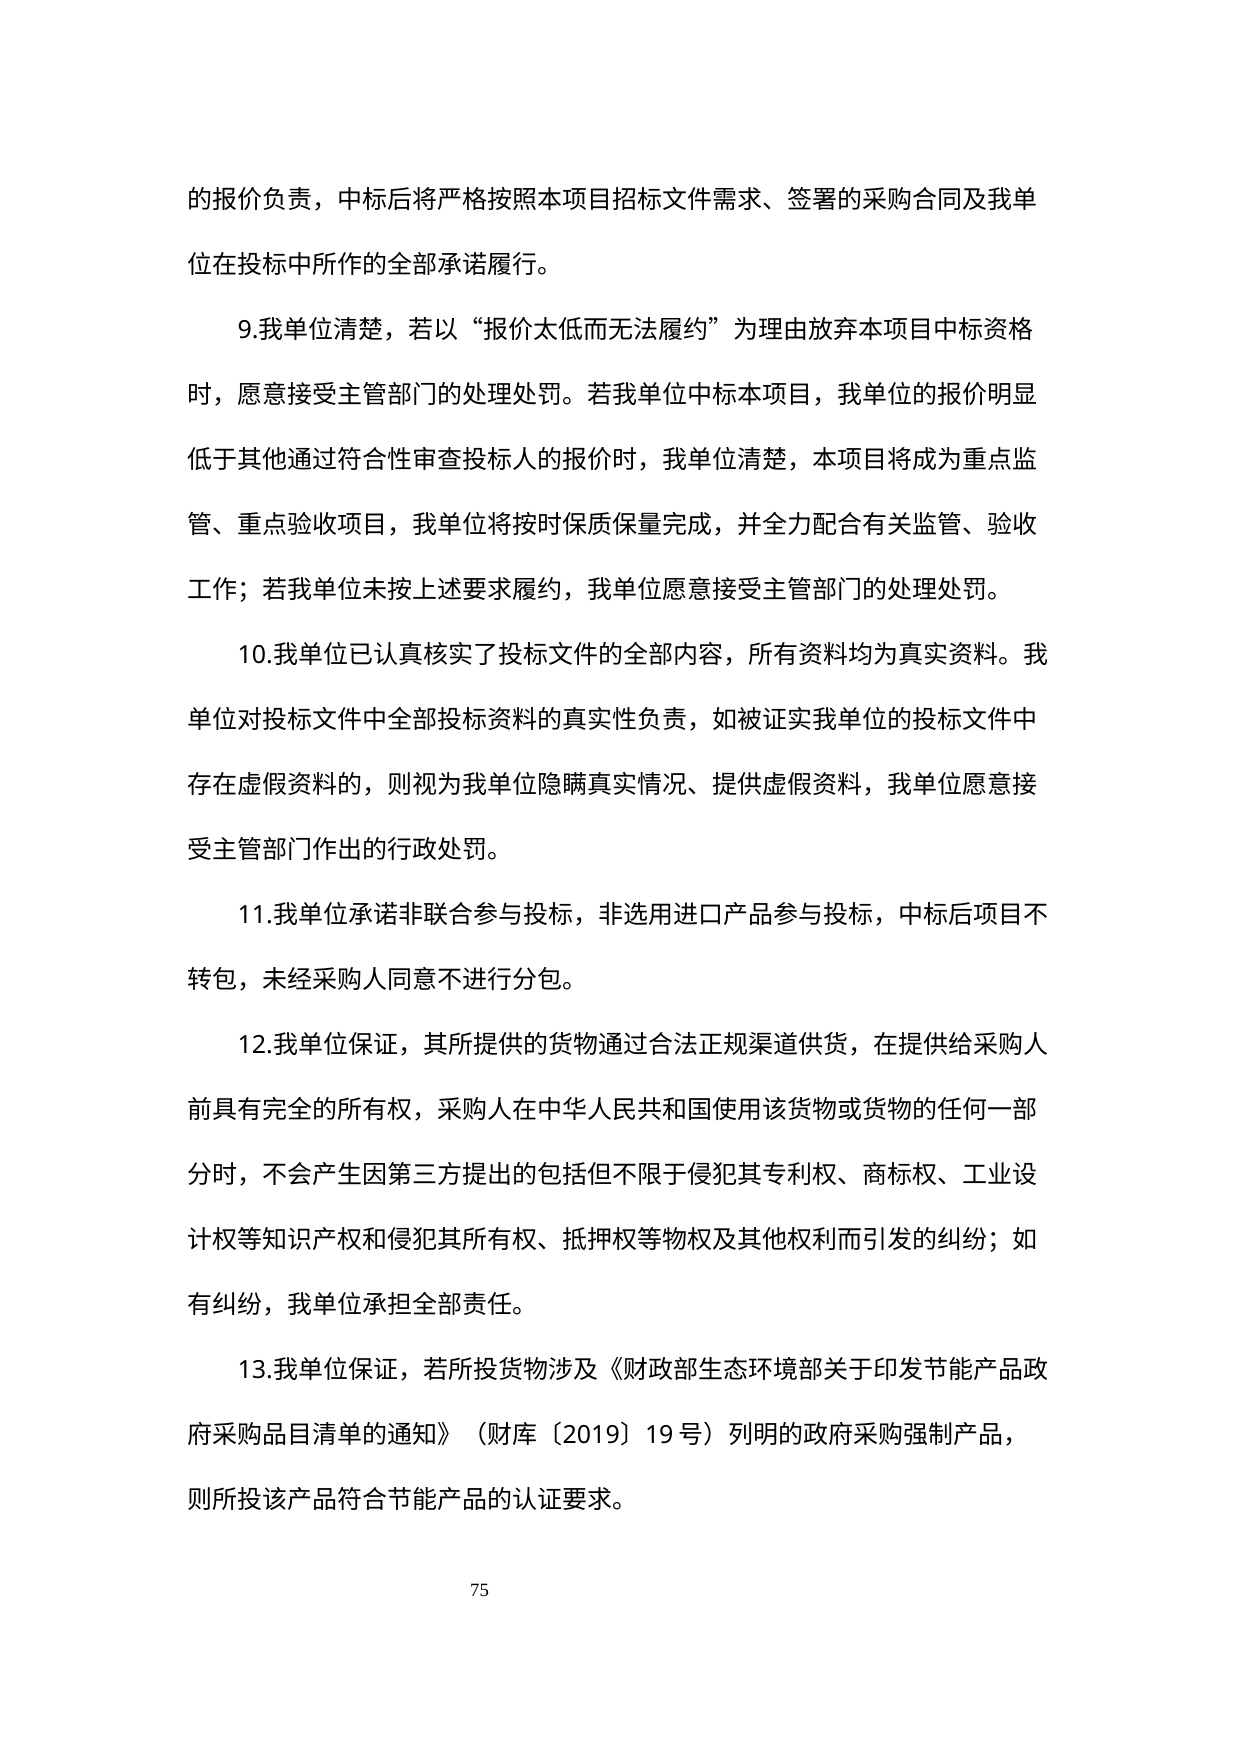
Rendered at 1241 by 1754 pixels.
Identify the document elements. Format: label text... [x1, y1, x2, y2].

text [187, 166, 1053, 296]
text 12.我单位保证，其所提供的货物通过合法正规渠道供货，在提供给采购人前具有完全的所有权，采购人在中华人民共和国使用该货物或货物的任何一部分时，不会产生因第三方提出的包括但不限于侵犯其专利权、商标权、工业设计权等知识产权和侵犯其所有权、抵押权等物权及其他权利而引发的纠纷；如有纠纷，我单位承担全部责任。 [187, 1011, 1053, 1336]
text 11.我单位承诺非联合参与投标，非选用进口产品参与投标，中标后项目不转包，未经采购人同意不进行分包。 [187, 881, 1053, 1011]
text 13.我单位保证，若所投货物涉及《财政部生态环境部关于印发节能产品政府采购品目清单的通知》（财库〔2019〕19号）列明的政府采购强制产品，则所投该产品符合节能产品的认证要求。 [187, 1336, 1053, 1531]
text 10.我单位已认真核实了投标文件的全部内容，所有资料均为真实资料。我单位对投标文件中全部投标资料的真实性负责，如被证实我单位的投标文件中存在虚假资料的，则视为我单位隐瞒真实情况、提供虚假资料，我单位愿意接受主管部门作出的行政处罚。 [187, 621, 1053, 881]
text 9.我单位清楚，若以“报价太低而无法履约”为理由放弃本项目中标资格时，愿意接受主管部门的处理处罚。若我单位中标本项目，我单位的报价明显低于其他通过符合性审查投标人的报价时，我单位清楚，本项目将成为重点监管、重点验收项目，我单位将按时保质保量完成，并全力配合有关监管、验收工作；若我单位未按上述要求履约，我单位愿意接受主管部门的处理处罚。 [187, 296, 1053, 621]
